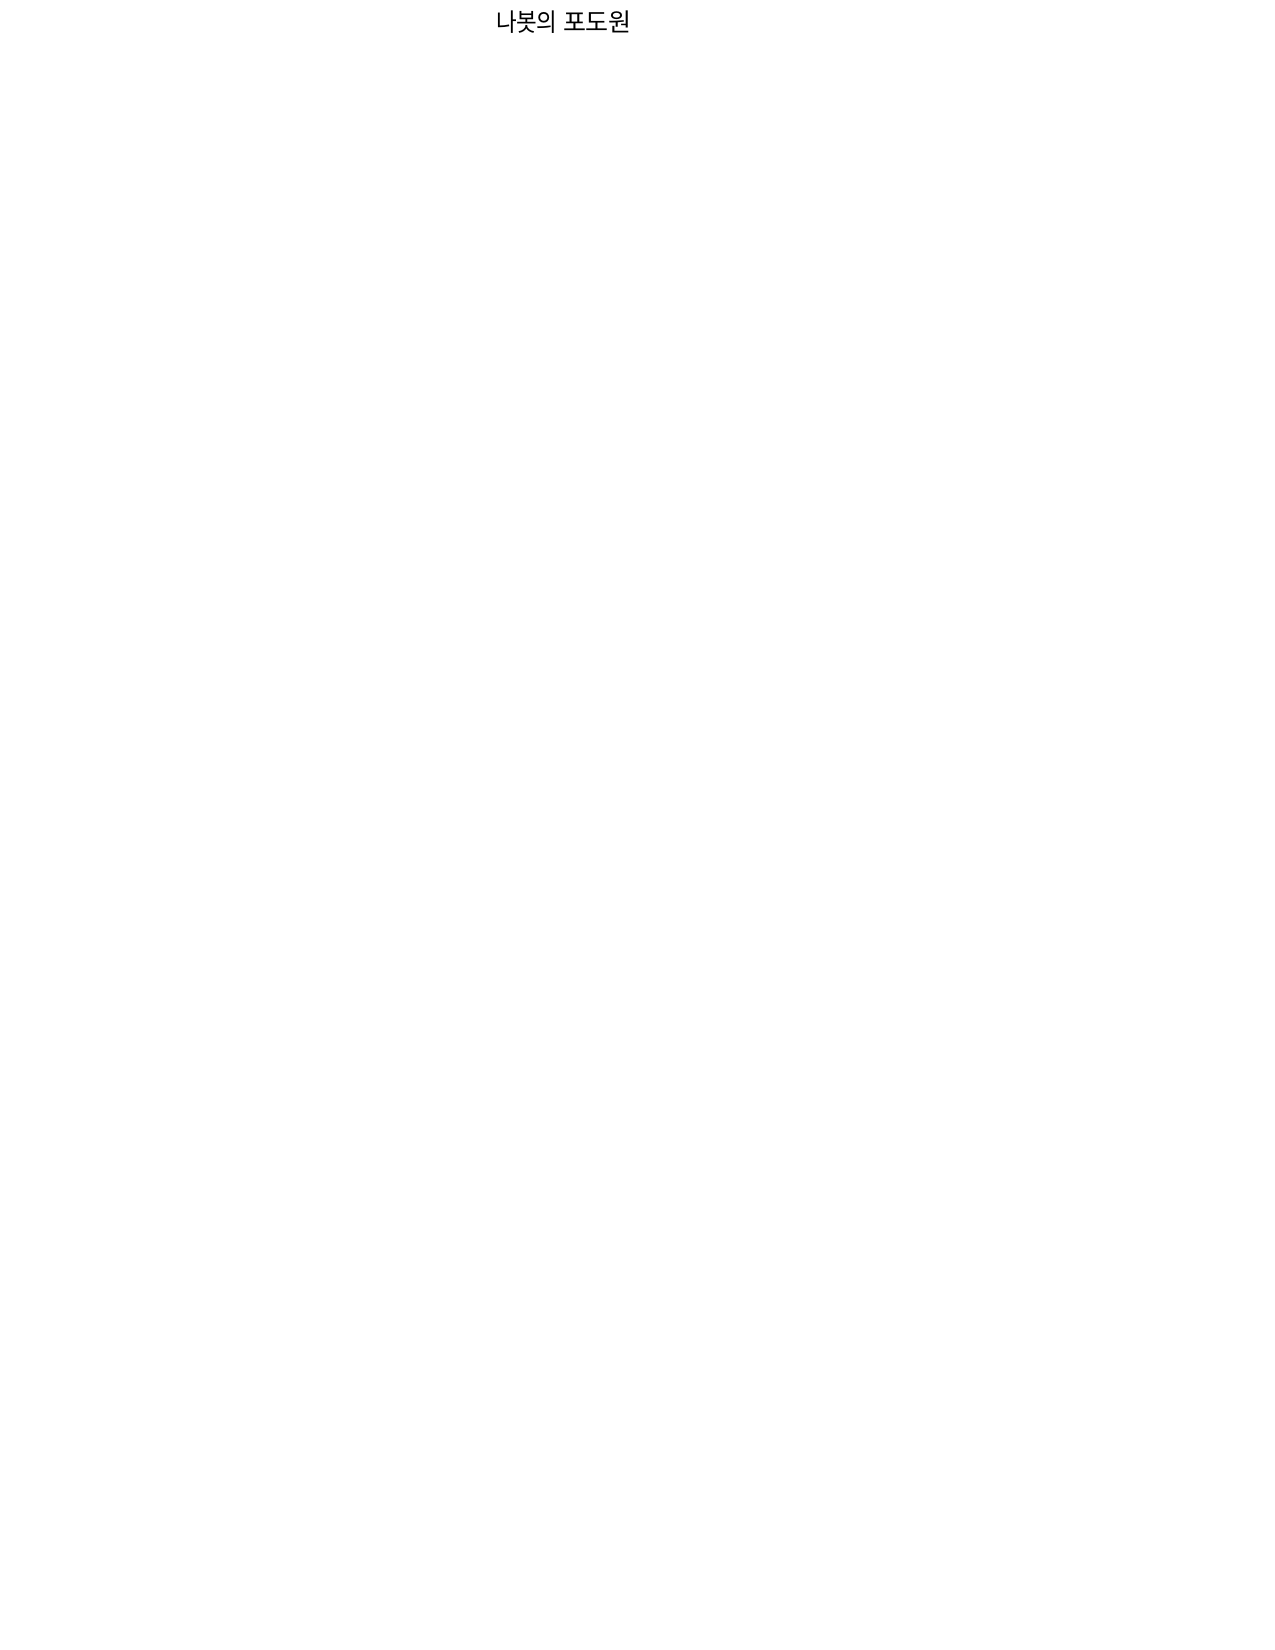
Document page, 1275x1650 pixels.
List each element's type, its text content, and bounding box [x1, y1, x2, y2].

text 나봇의 포도원 [168, 4, 960, 38]
